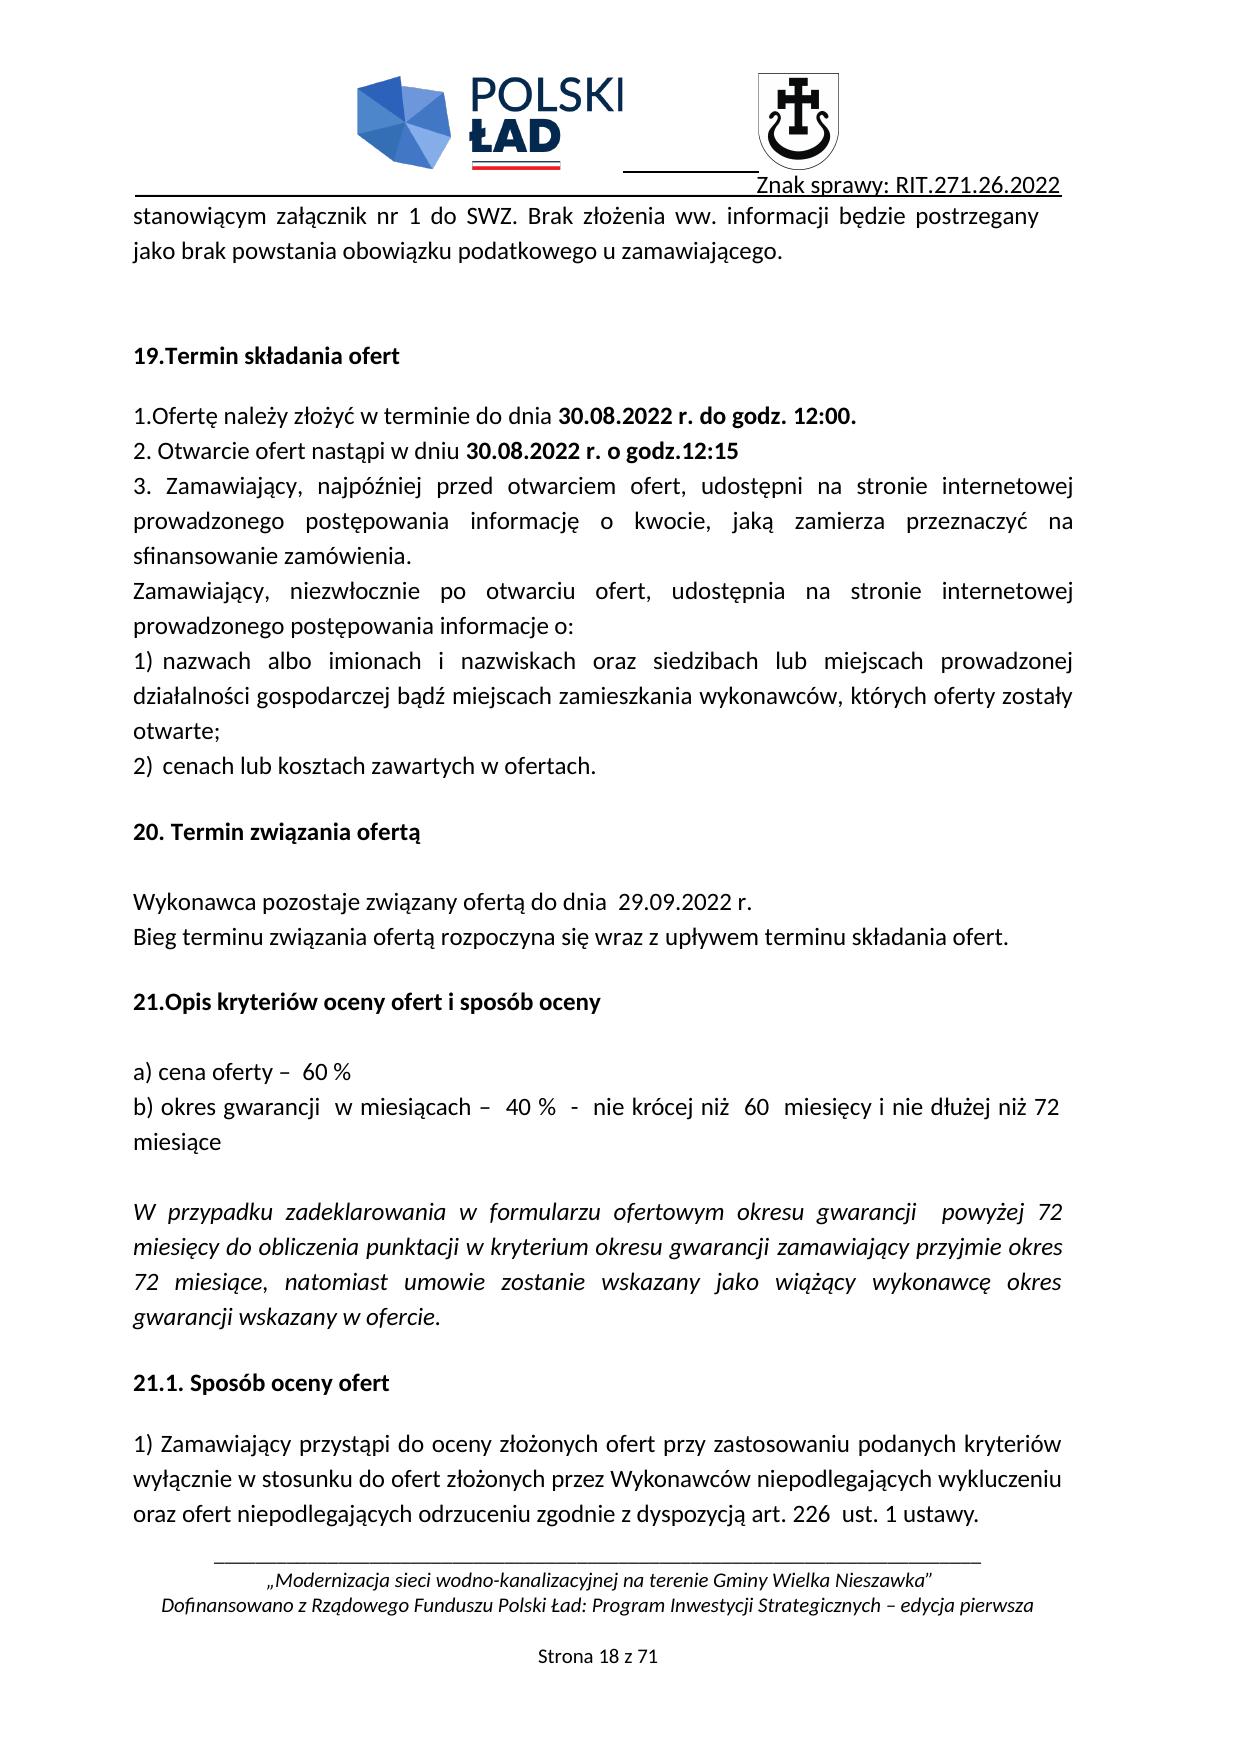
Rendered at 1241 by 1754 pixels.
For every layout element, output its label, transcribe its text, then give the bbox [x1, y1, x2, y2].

text 1) nazwach albo imionach i nazwiskach oraz siedzibach lub miejscach prowadzonej działalności gospodarczej bądź miejscach zamieszkania wykonawców, których oferty zostały otwarte; [133, 645, 1074, 746]
text 1.Ofertę należy złożyć w terminie do dnia 30.08.2022 r. do godz. 12:00. [133, 400, 1074, 431]
text a) cena oferty – 60 % [133, 1056, 1063, 1087]
picture [758, 73, 839, 170]
text b) okres gwarancji w miesiącach – 40 % - nie krócej niż 60 miesięcy i nie dłużej niż 72 miesiące [133, 1091, 1063, 1157]
text 19.Termin składania ofert [133, 340, 1063, 371]
picture [357, 76, 623, 170]
text 2. Otwarcie ofert nastąpi w dniu 30.08.2022 r. o godz.12:15 [133, 435, 1074, 466]
text 2) cenach lub kosztach zawartych w ofertach. [133, 750, 1074, 781]
text 1) Zamawiający przystąpi do oceny złożonych ofert przy zastosowaniu podanych kryteriów wyłącznie w stosunku do ofert złożonych przez Wykonawców niepodlegających wykluczeniu oraz ofert niepodlegających odrzuceniu zgodnie z dyspozycją art. 226 ust. 1 ustawy. [133, 1428, 1063, 1528]
text 20. Termin związania ofertą [133, 816, 1063, 846]
text 21.Opis kryteriów oceny ofert i sposób oceny [133, 986, 1063, 1017]
text Bieg terminu związania ofertą rozpoczyna się wraz z upływem terminu składania ofert. [133, 921, 1074, 951]
text Zamawiający, niezwłocznie po otwarciu ofert, udostępnia na stronie internetowej prowadzonego postępowania informacje o: [133, 575, 1074, 641]
text W przypadku zadeklarowania w formularzu ofertowym okresu gwarancji powyżej 72 miesięcy do obliczenia punktacji w kryterium okresu gwarancji zamawiający przyjmie okres 72 miesiące, natomiast umowie zostanie wskazany jako wiążący wykonawcę okres gwarancji wskazany w ofercie. [133, 1196, 1063, 1332]
text 21.1. Sposób oceny ofert [133, 1367, 1063, 1397]
text 3. Zamawiający, najpóźniej przed otwarciem ofert, udostępni na stronie internetowej prowadzonego postępowania informację o kwocie, jaką zamierza przeznaczyć na sfinansowanie zamówienia. [133, 470, 1074, 571]
text Wykonawca pozostaje związany ofertą do dnia 29.09.2022 r. [133, 886, 1074, 916]
